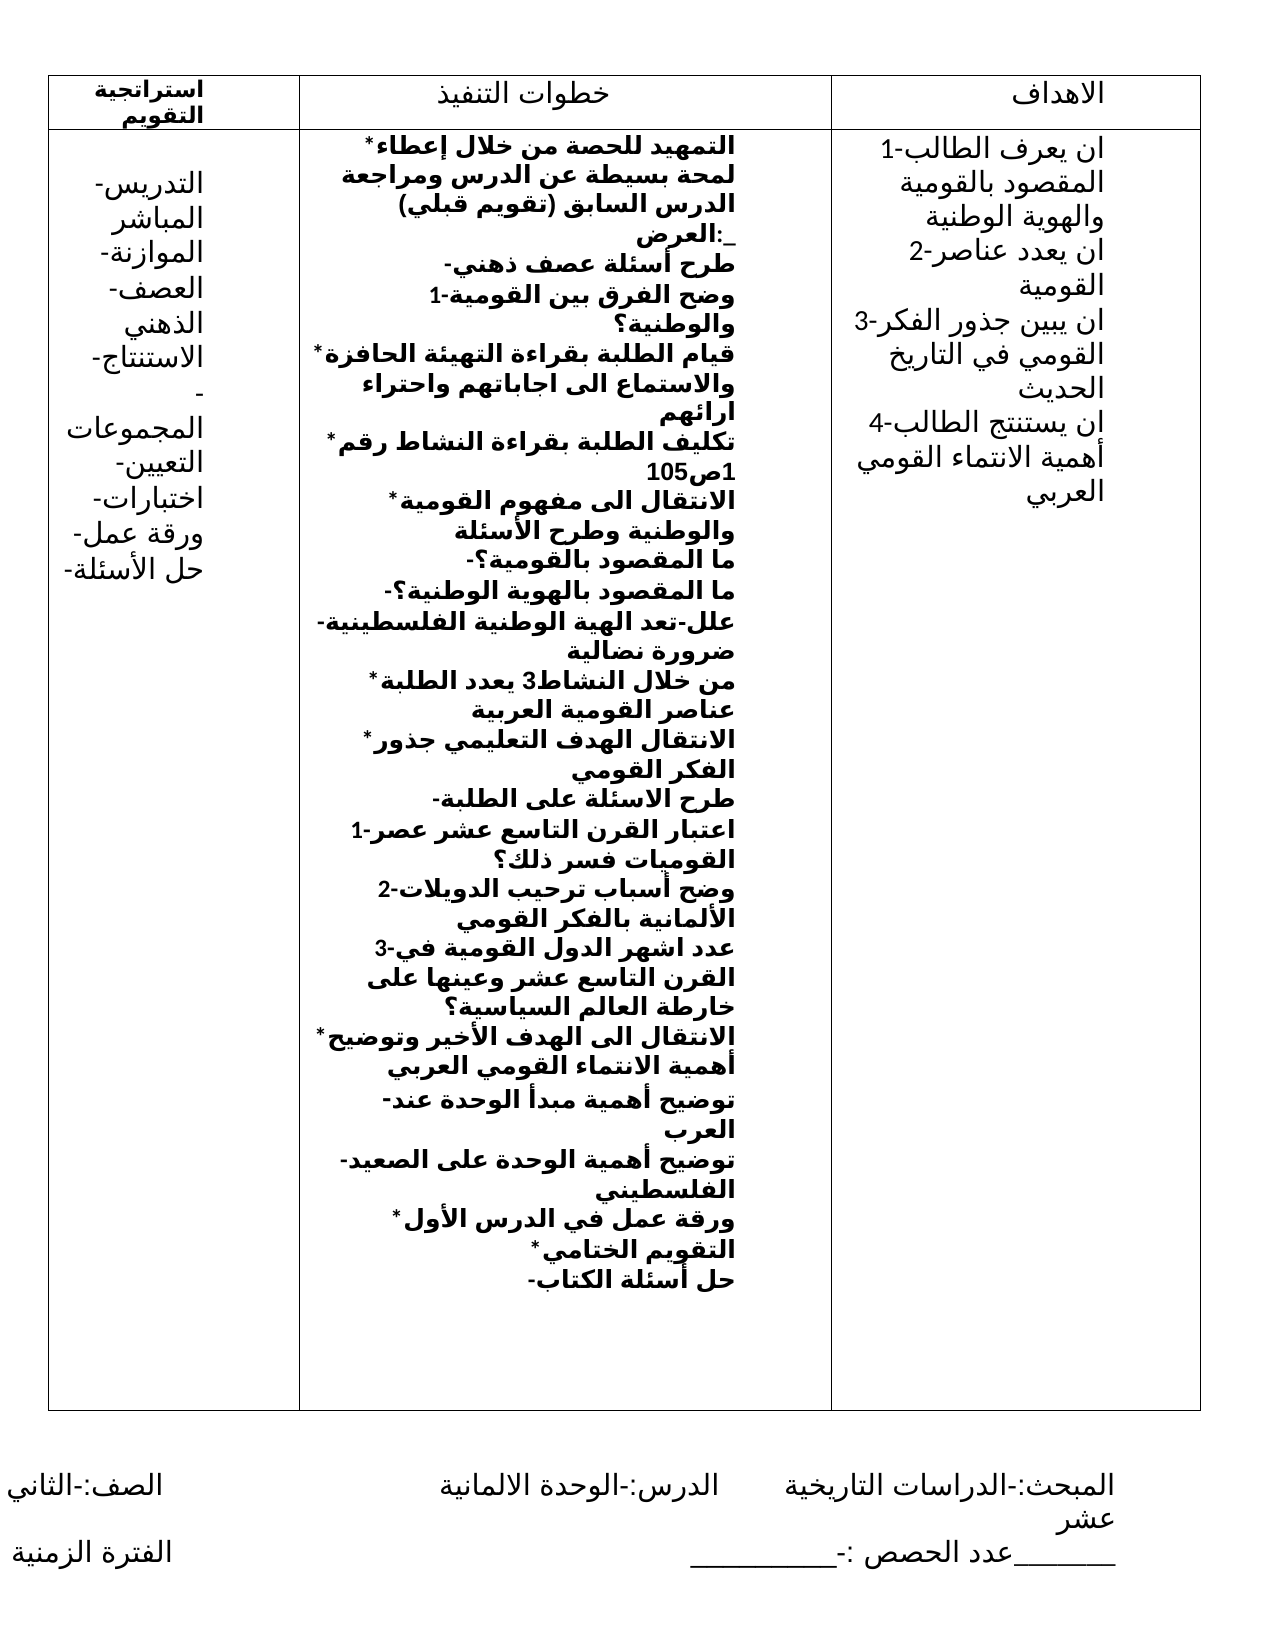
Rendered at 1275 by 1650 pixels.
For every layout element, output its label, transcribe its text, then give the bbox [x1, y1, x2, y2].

table_cell *التمهيد للحصة من خلال إعطاء لمحة بسيطة عن الدرس ومراجعة الدرس السابق (تقويم قبلي) العرض:_ -طرح أسئلة عصف ذهني 1-وضح الفرق بين القومية والوطنية؟ *قيام الطلبة بقراءة التهيئة الحافزة والاستماع الى اجاباتهم واحتراء ارائهم *تكليف الطلبة بقراءة النشاط رقم 1ص105 *الانتقال الى مفهوم القومية والوطنية وطرح الأسئلة -ما المقصود بالقومية؟ -ما المقصود بالهوية الوطنية؟ -علل-تعد الهية الوطنية الفلسطينية ضرورة نضالية *من خلال النشاط3 يعدد الطلبة عناصر القومية العربية *الانتقال الهدف التعليمي جذور الفكر القومي -طرح الاسئلة على الطلبة 1-اعتبار القرن التاسع عشر عصر القوميات فسر ذلك؟ 2-وضح أسباب ترحيب الدويلات الألمانية بالفكر القومي 3-عدد اشهر الدول القومية في القرن التاسع عشر وعينها على خارطة العالم السياسية؟ *الانتقال الى الهدف الأخير وتوضيح أهمية الانتماء القومي العربي -توضيح أهمية مبدأ الوحدة عند العرب -توضيح أهمية الوحدة على الصعيد الفلسطيني *ورقة عمل في الدرس الأول *التقويم الختامي -حل أسئلة الكتاب [300, 130, 831, 1410]
table_cell 1-ان يعرف الطالب المقصود بالقومية والهوية الوطنية 2-ان يعدد عناصر القومية 3-ان يبين جذور الفكر القومي في التاريخ الحديث 4-ان يستنتج الطالب أهمية الانتماء القومي العربي [832, 130, 1200, 1410]
table_header استراتجية التقويم [49, 76, 299, 129]
text عدد الحصص :-_________ الفترة الزمنية_______ [0, 1534, 1116, 1570]
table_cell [49, 130, 299, 1410]
table_header خطوات التنفيذ [300, 76, 831, 129]
table_header الاهداف [832, 76, 1200, 129]
text المبحث:-الدراسات التاريخية الدرس:-الوحدة الالمانية الصف:-الثاني عشر [0, 1467, 1116, 1534]
